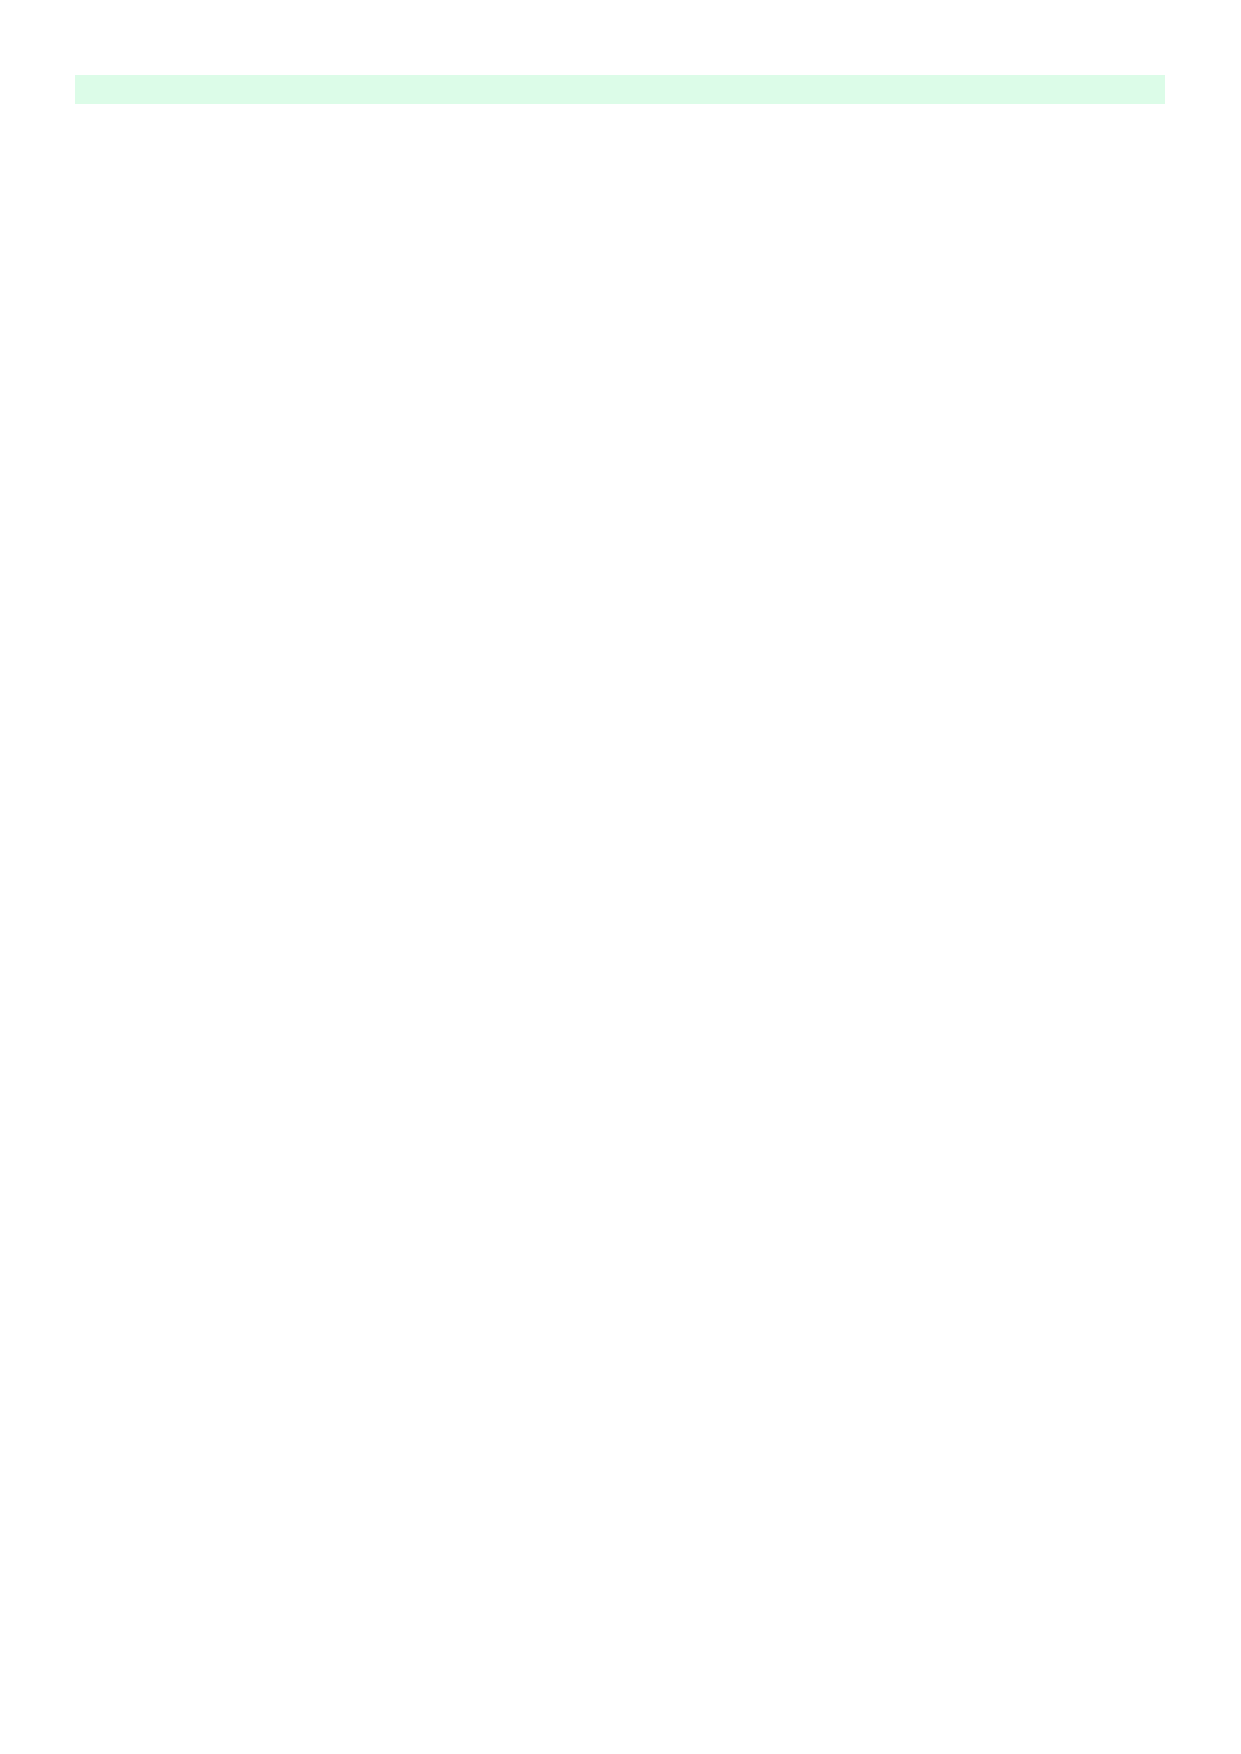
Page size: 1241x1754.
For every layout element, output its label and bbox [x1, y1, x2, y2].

table_cell [119, 75, 1165, 104]
